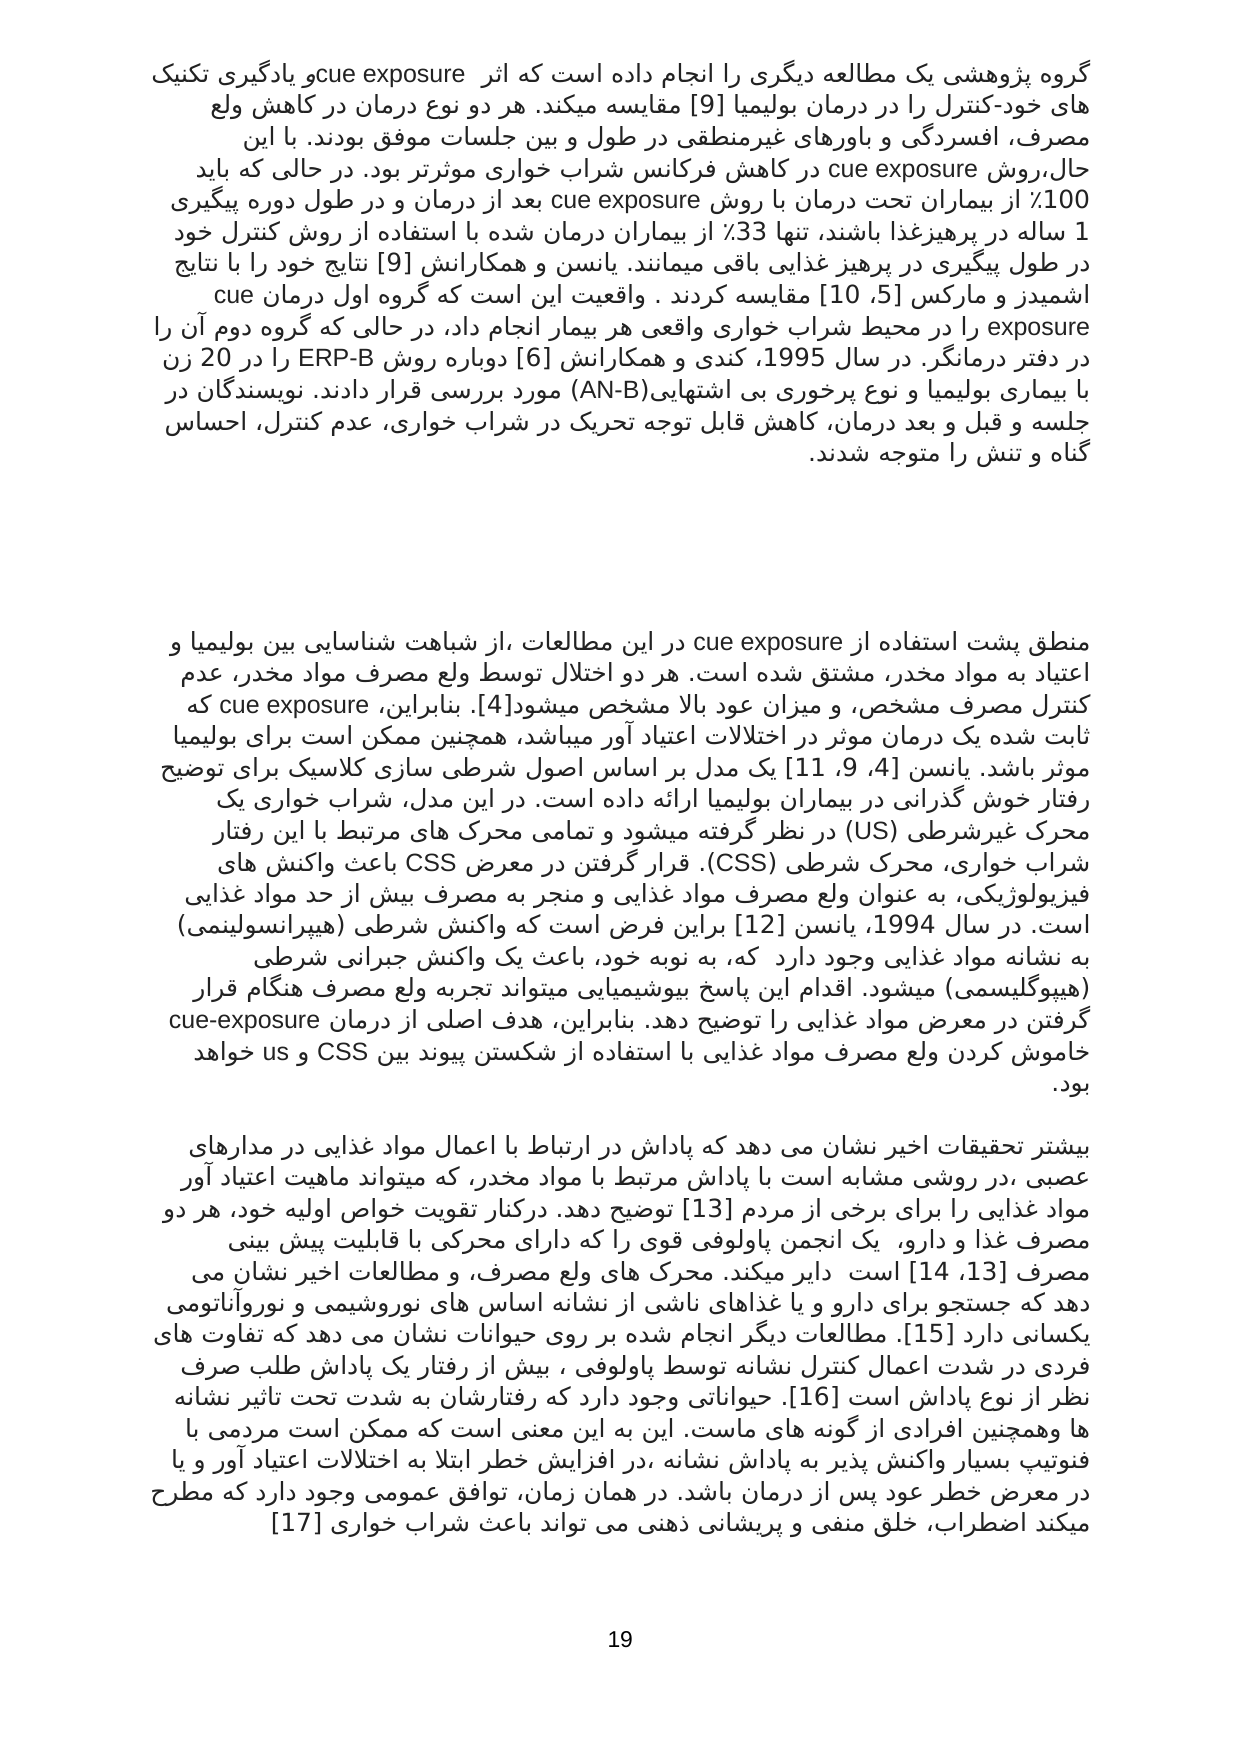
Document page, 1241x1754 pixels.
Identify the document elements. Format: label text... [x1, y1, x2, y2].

text منطق پشت استفاده از cue exposure در این مطالعات ،از شباهت شناسایی بین بولیمیا و اعتیاد به مواد مخدر، مشتق شده است. هر دو اختلال توسط ولع مصرف مواد مخدر، عدم کنترل مصرف مشخص، و میزان عود بالا مشخص میشود[4]. بنابراین، cue exposure که ثابت شده یک درمان موثر در اختلالات اعتیاد آور میباشد، همچنین ممکن است برای بولیمیا موثر باشد. یانسن [4، 9، 11] یک مدل بر اساس اصول شرطی سازی کلاسیک برای توضیح رفتار خوش گذرانی در بیماران بولیمیا ارائه داده است. در این مدل، شراب خواری یک محرک غیرشرطی (US) در نظر گرفته میشود و تمامی محرک های مرتبط با این رفتار شراب خواری، محرک شرطی (CSS). قرار گرفتن در معرض CSS باعث واکنش های فیزیولوژیکی، به عنوان ولع مصرف مواد غذایی و منجر به مصرف بیش از حد مواد غذایی است. در سال 1994، یانسن [12] براین فرض است که واکنش شرطی (هیپرانسولینمی) به نشانه مواد غذایی وجود دارد که، به نوبه خود، باعث یک واکنش جبرانی شرطی (هیپوگلیسمی) میشود. اقدام این پاسخ بیوشیمیایی میتواند تجربه ولع مصرف هنگام قرار گرفتن در معرض مواد غذایی را توضیح دهد. بنابراین، هدف اصلی از درمان cue-exposure خاموش کردن ولع مصرف مواد غذایی با استفاده از شکستن پیوند بین CSS و us خواهد بود. [150, 627, 1090, 1097]
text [150, 1131, 1090, 1537]
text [150, 59, 1090, 467]
